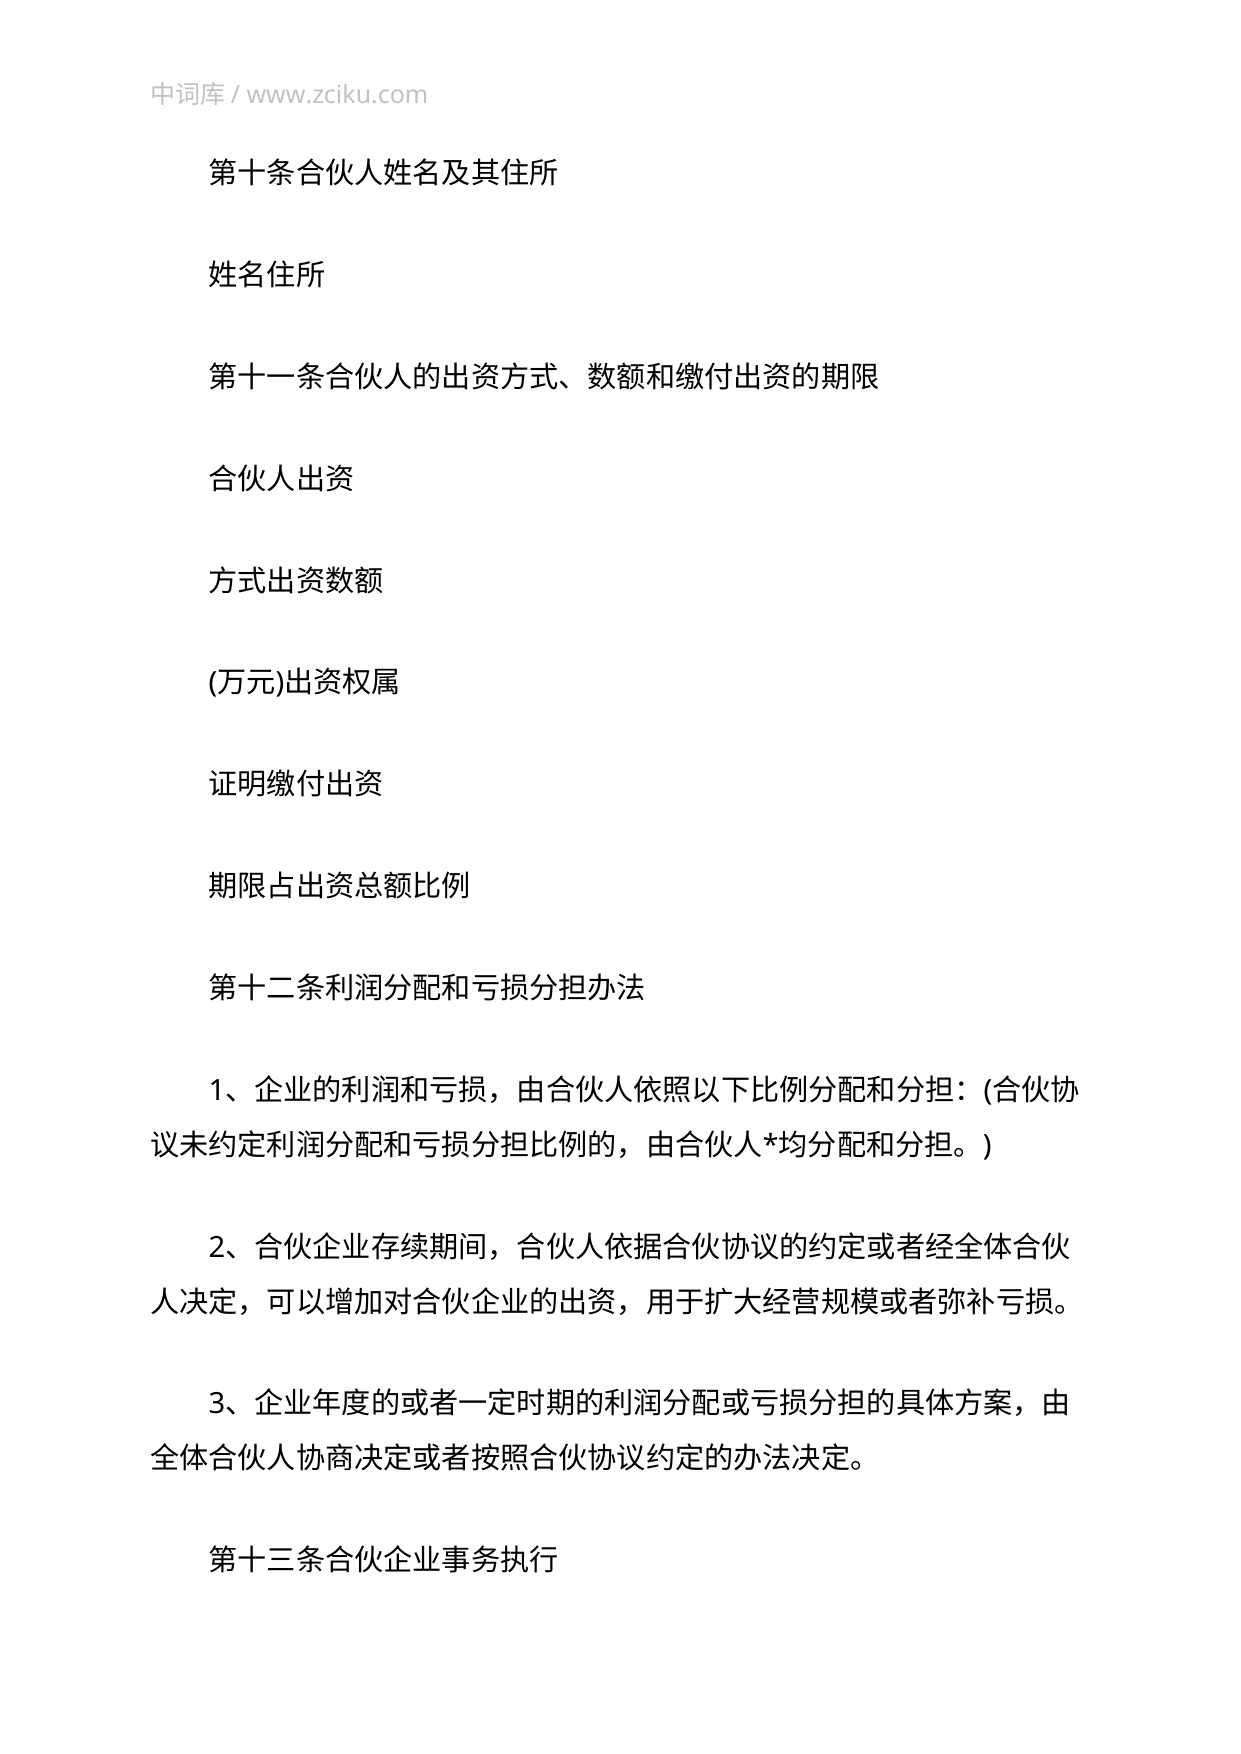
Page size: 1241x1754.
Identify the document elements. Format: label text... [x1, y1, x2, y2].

text 第十二条利润分配和亏损分担办法 [150, 964, 1090, 1007]
text (万元)出资权属 [150, 659, 1090, 701]
text 第十三条合伙企业事务执行 [150, 1537, 1090, 1579]
text 2、合伙企业存续期间，合伙人依据合伙协议的约定或者经全体合伙人决定，可以增加对合伙企业的出资，用于扩大经营规模或者弥补亏损。 [150, 1223, 1090, 1320]
text 1、企业的利润和亏损，由合伙人依照以下比例分配和分担：(合伙协议未约定利润分配和亏损分担比例的，由合伙人*均分配和分担。) [150, 1066, 1090, 1163]
text 3、企业年度的或者一定时期的利润分配或亏损分担的具体方案，由全体合伙人协商决定或者按照合伙协议约定的办法决定。 [150, 1380, 1090, 1477]
text 证明缴付出资 [150, 761, 1090, 803]
text 方式出资数额 [150, 557, 1090, 599]
text 第十条合伙人姓名及其住所 [150, 150, 1090, 192]
text 期限占出资总额比例 [150, 863, 1090, 905]
text 合伙人出资 [150, 455, 1090, 498]
text 第十一条合伙人的出资方式、数额和缴付出资的期限 [150, 353, 1090, 396]
text 姓名住所 [150, 252, 1090, 294]
